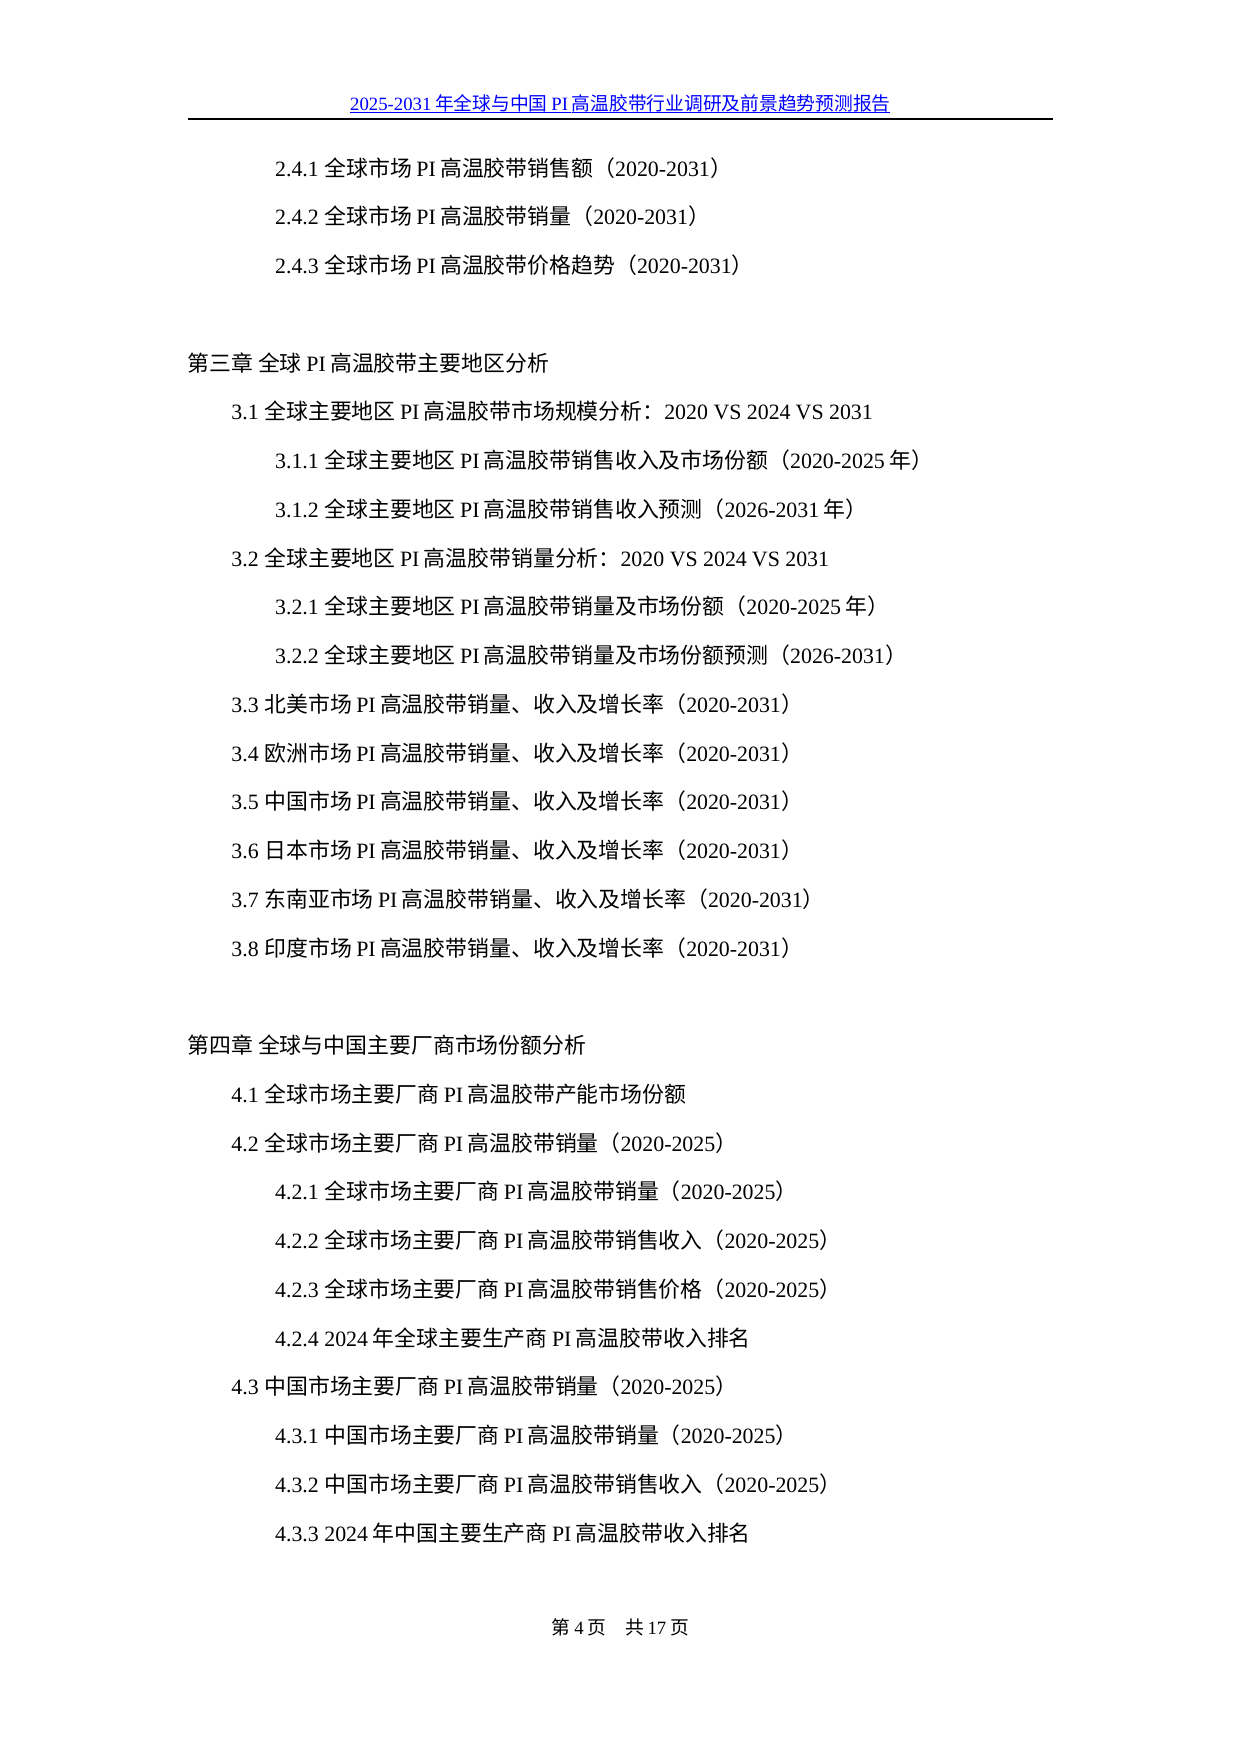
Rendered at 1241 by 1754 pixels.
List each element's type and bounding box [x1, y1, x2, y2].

text [187, 150, 1053, 1548]
